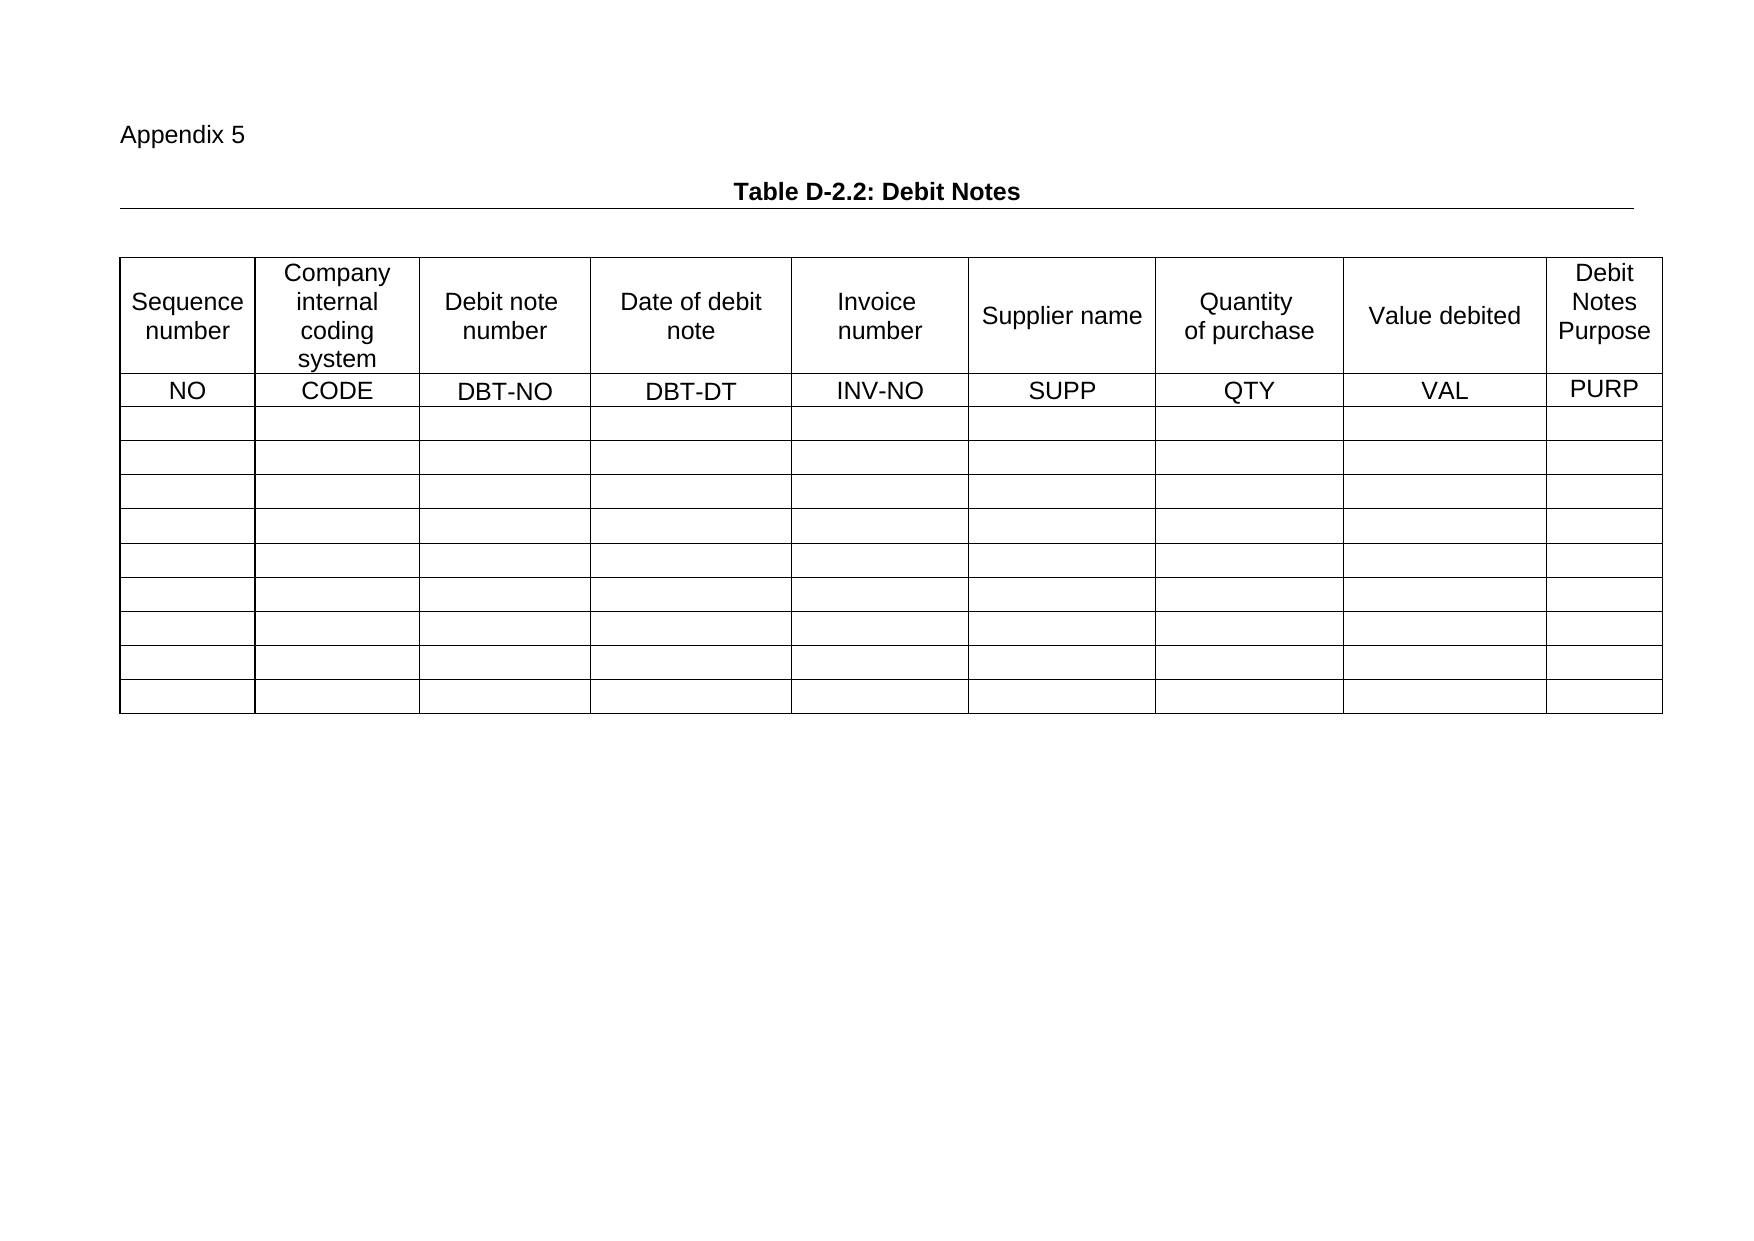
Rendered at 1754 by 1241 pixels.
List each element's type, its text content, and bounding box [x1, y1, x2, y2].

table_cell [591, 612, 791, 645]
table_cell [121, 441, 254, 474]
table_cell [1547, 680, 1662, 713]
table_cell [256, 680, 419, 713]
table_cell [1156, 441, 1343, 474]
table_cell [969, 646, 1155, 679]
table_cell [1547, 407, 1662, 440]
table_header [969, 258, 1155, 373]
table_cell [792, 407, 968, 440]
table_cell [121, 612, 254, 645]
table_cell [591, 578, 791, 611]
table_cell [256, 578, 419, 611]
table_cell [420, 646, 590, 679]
text Table D-2.2: Debit Notes [120, 177, 1634, 208]
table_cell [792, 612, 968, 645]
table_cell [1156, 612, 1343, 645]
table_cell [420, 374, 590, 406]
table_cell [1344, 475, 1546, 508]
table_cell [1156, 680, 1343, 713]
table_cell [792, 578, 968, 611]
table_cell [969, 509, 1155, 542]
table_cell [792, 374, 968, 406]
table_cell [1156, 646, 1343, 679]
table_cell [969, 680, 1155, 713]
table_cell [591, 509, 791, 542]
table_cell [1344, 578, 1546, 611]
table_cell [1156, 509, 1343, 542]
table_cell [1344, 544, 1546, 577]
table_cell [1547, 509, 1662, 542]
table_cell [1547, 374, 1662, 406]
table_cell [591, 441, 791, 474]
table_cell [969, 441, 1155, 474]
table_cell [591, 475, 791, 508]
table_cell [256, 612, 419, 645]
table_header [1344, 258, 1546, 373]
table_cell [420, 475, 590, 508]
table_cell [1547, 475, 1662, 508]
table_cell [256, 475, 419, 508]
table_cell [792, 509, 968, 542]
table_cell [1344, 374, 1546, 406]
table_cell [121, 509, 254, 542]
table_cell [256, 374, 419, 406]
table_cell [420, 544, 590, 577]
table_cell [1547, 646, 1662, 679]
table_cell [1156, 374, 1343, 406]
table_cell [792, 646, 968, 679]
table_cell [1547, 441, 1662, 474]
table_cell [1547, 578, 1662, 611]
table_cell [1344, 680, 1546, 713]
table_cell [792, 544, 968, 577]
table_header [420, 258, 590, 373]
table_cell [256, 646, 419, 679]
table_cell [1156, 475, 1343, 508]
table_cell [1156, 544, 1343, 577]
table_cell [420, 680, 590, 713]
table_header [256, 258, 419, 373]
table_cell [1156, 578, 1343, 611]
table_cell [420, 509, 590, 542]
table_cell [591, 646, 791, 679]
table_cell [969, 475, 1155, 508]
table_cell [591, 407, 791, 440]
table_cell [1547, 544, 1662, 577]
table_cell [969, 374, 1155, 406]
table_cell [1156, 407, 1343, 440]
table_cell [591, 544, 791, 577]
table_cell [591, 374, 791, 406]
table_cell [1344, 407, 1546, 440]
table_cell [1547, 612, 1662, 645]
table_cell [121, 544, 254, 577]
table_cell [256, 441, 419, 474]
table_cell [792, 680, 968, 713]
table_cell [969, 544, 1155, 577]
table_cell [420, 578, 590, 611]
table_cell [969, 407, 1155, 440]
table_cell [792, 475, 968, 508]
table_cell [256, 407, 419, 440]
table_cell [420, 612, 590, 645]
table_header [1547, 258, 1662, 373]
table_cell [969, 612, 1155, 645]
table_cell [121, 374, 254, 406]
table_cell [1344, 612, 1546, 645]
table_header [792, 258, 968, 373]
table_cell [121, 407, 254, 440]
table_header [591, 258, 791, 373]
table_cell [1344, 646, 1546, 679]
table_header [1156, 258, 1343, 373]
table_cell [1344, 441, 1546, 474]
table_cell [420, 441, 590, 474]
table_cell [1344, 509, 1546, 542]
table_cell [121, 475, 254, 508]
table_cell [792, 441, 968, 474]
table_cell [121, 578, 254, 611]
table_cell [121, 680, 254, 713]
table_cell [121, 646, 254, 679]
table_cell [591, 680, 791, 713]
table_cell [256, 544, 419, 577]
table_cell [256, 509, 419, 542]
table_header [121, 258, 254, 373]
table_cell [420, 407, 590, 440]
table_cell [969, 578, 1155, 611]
